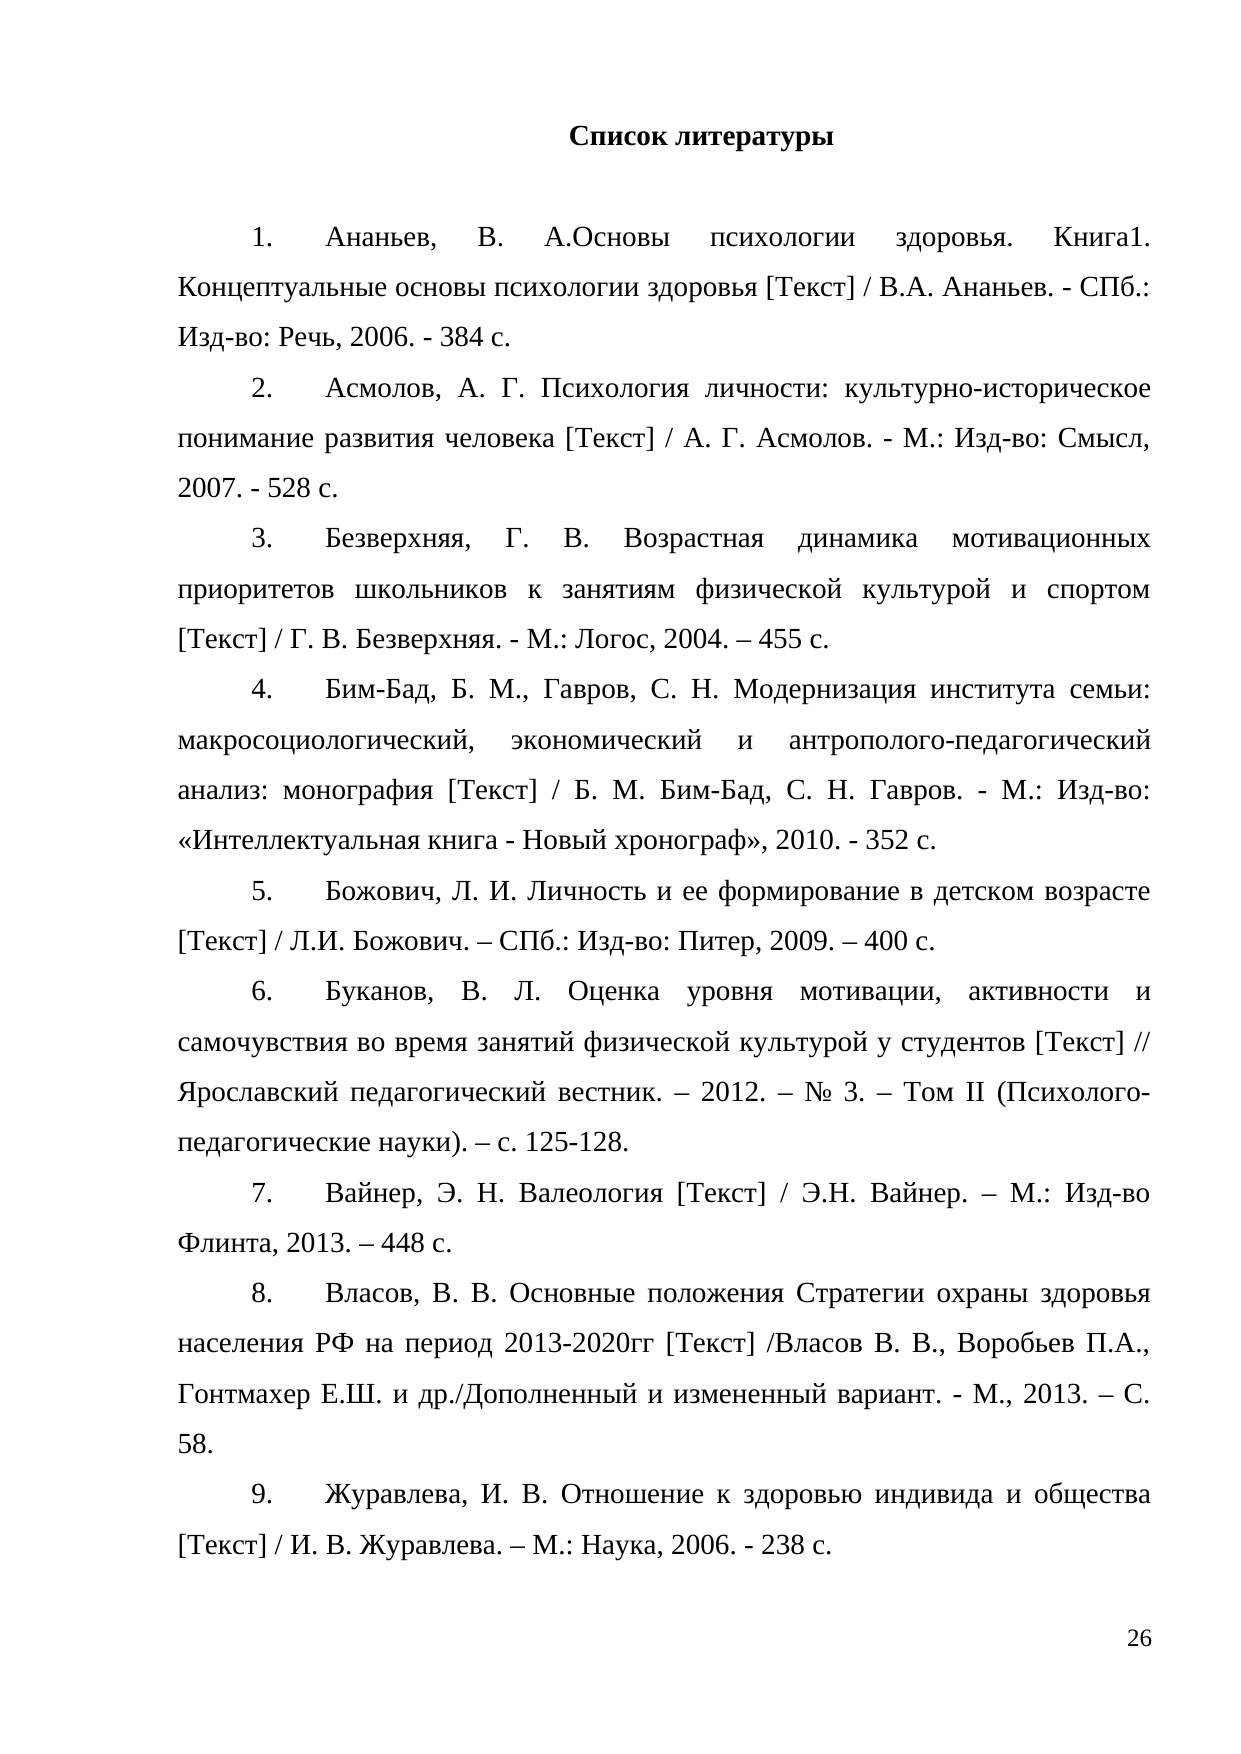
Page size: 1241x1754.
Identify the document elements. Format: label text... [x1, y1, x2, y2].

list Божович, Л. И. Личность и ее формирование в детском возрасте [Текст] / Л.И. Божович. – СПб.: Изд-во: Питер, 2009. – 400 с. [177, 873, 1152, 957]
subtitle Список литературы [177, 118, 1152, 152]
list Асмолов, А. Г. Психология личности: культурно-историческое понимание развития человека [Текст] / А. Г. Асмолов. - М.: Изд-во: Смысл, 2007. - 528 с. [177, 370, 1152, 504]
list Бим-Бад, Б. М., Гавров, С. Н. Модернизация института семьи: макросоциологический, экономический и антрополого-педагогический анализ: монография [Текст] / Б. М. Бим-Бад, С. Н. Гавров. - М.: Изд-во: «Интеллектуальная книга - Новый хронограф», 2010. - 352 с. [177, 672, 1152, 856]
list Вайнер, Э. Н. Валеология [Текст] / Э.Н. Вайнер. – М.: Изд-во Флинта, 2013. – 448 с. [177, 1175, 1152, 1258]
list Власов, В. В. Основные положения Стратегии охраны здоровья населения РФ на период 2013-2020гг [Текст] /Власов В. В., Воробьев П.А., Гонтмахер Е.Ш. и др./Дополненный и измененный вариант. - М., 2013. – С. 58. [177, 1275, 1152, 1460]
list Ананьев, В. А.Основы психологии здоровья. Книга1. Концептуальные основы психологии здоровья [Текст] / В.А. Ананьев. - СПб.: Изд-во: Речь, 2006. - 384 с. [177, 219, 1152, 353]
list Буканов, В. Л. Оценка уровня мотивации, активности и самочувствия во время занятий физической культурой у студентов [Текст] // Ярославский педагогический вестник. – 2012. – № 3. – Том II (Психолого-педагогические науки). – с. 125-128. [177, 973, 1152, 1158]
list Безверхняя, Г. В. Возрастная динамика мотивационных приоритетов школьников к занятиям физической культурой и спортом [Текст] / Г. В. Безверхняя. - М.: Логос, 2004. – 455 с. [177, 521, 1152, 655]
list Журавлева, И. В. Отношение к здоровью индивида и общества [Текст] / И. В. Журавлева. – М.: Наука, 2006. - 238 с. [177, 1477, 1152, 1560]
